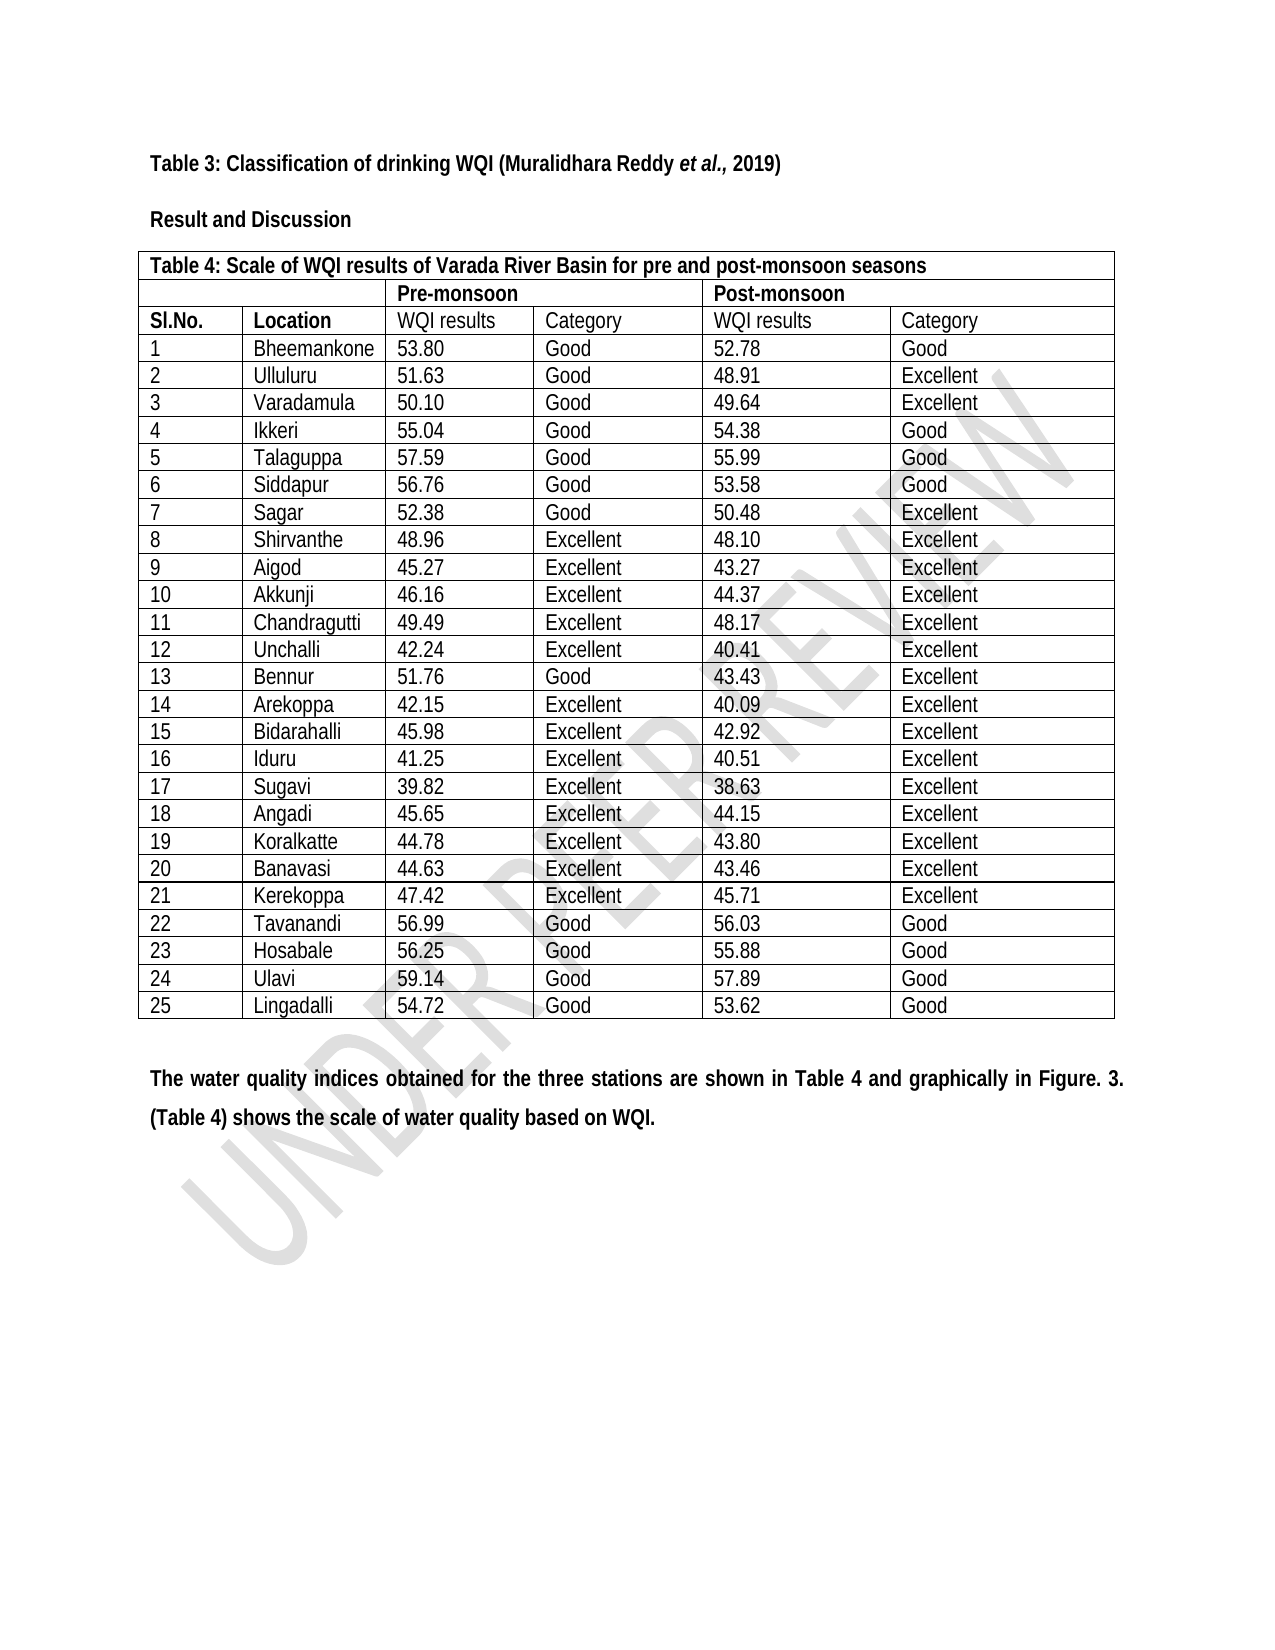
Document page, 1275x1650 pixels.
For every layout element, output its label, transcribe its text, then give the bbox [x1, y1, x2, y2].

table_cell Good [534, 910, 702, 936]
table_cell Excellent [534, 883, 702, 909]
table_cell 48.17 [703, 609, 890, 635]
table_cell 41.25 [386, 745, 533, 772]
table_cell Ulluluru [243, 362, 385, 388]
table_cell 14 [139, 691, 242, 717]
table_cell 44.37 [703, 581, 890, 607]
table_cell 50.48 [703, 499, 890, 525]
table_cell 42.15 [386, 691, 533, 717]
table_cell 52.78 [703, 335, 890, 361]
table_cell Hosabale [243, 937, 385, 963]
table_cell Sl.No. [139, 307, 242, 333]
table_cell Bennur [243, 663, 385, 689]
table_cell 53.80 [386, 335, 533, 361]
table_cell Excellent [891, 526, 1114, 553]
table_cell 42.92 [703, 718, 890, 744]
table_cell 49.64 [703, 389, 890, 416]
table_cell Good [534, 335, 702, 361]
table_cell 51.76 [386, 663, 533, 689]
table_cell Excellent [891, 389, 1114, 416]
table_cell 6 [139, 471, 242, 498]
table_cell Good [891, 910, 1114, 936]
table_cell 40.09 [703, 691, 890, 717]
table_cell Ulavi [243, 965, 385, 991]
table_cell WQI results [386, 307, 533, 333]
table_cell Excellent [534, 828, 702, 854]
table_cell 51.63 [386, 362, 533, 388]
table_cell 46.16 [386, 581, 533, 607]
table_cell Excellent [534, 691, 702, 717]
table_cell Good [891, 992, 1114, 1018]
table_cell Excellent [534, 745, 702, 772]
table_cell Arekoppa [243, 691, 385, 717]
table_cell Excellent [891, 883, 1114, 909]
table_cell Lingadalli [243, 992, 385, 1018]
table_cell 56.25 [386, 937, 533, 963]
table_cell Good [891, 417, 1114, 443]
table_cell Good [534, 471, 702, 498]
table_cell 53.58 [703, 471, 890, 498]
table_cell 7 [139, 499, 242, 525]
table_cell 50.10 [386, 389, 533, 416]
table_cell 3 [139, 389, 242, 416]
table_cell Excellent [891, 581, 1114, 607]
table_cell 1 [139, 335, 242, 361]
table_cell Ikkeri [243, 417, 385, 443]
table_cell Good [534, 362, 702, 388]
table_cell 56.76 [386, 471, 533, 498]
text Result and Discussion [150, 206, 1125, 232]
table_cell Akkunji [243, 581, 385, 607]
table_cell 57.89 [703, 965, 890, 991]
table_cell Banavasi [243, 855, 385, 881]
table_cell Excellent [534, 855, 702, 881]
table_cell Good [534, 499, 702, 525]
table_cell Excellent [891, 691, 1114, 717]
table_cell Iduru [243, 745, 385, 772]
table_cell 13 [139, 663, 242, 689]
table_cell 22 [139, 910, 242, 936]
table_cell Unchalli [243, 636, 385, 662]
table_cell 23 [139, 937, 242, 963]
table_cell 18 [139, 800, 242, 827]
table_cell Excellent [534, 773, 702, 799]
table_cell 45.71 [703, 883, 890, 909]
table_cell 52.38 [386, 499, 533, 525]
table_cell Good [534, 663, 702, 689]
table_cell Excellent [534, 581, 702, 607]
table_cell 43.27 [703, 554, 890, 580]
table_cell 55.99 [703, 444, 890, 470]
table_cell Bheemankone [243, 335, 385, 361]
table_cell 44.78 [386, 828, 533, 854]
table_cell 57.59 [386, 444, 533, 470]
table_cell 17 [139, 773, 242, 799]
table_cell 40.41 [703, 636, 890, 662]
table_cell 25 [139, 992, 242, 1018]
table_cell 12 [139, 636, 242, 662]
table_cell 47.42 [386, 883, 533, 909]
table_cell Kerekoppa [243, 883, 385, 909]
table_cell Good [534, 937, 702, 963]
table_cell [139, 280, 385, 306]
table_cell 5 [139, 444, 242, 470]
table_cell 56.03 [703, 910, 890, 936]
table_cell 11 [139, 609, 242, 635]
table_cell Excellent [891, 554, 1114, 580]
table_cell 43.43 [703, 663, 890, 689]
table_cell 43.46 [703, 855, 890, 881]
table_cell Good [534, 992, 702, 1018]
table_cell 54.38 [703, 417, 890, 443]
table_cell Koralkatte [243, 828, 385, 854]
table_cell Excellent [534, 636, 702, 662]
table_cell Sagar [243, 499, 385, 525]
table_cell 48.91 [703, 362, 890, 388]
table_cell 39.82 [386, 773, 533, 799]
table_cell Excellent [891, 800, 1114, 827]
text The water quality indices obtained for the three stations are shown in Table 4 and graphically in Figure. 3. (Table 4) shows the scale of water quality based on WQI. [150, 1064, 1125, 1130]
table_cell 21 [139, 883, 242, 909]
table_cell Excellent [891, 773, 1114, 799]
table_cell 53.62 [703, 992, 890, 1018]
table_cell 45.98 [386, 718, 533, 744]
table_cell Pre-monsoon [386, 280, 702, 306]
text Table 3: Classification of drinking WQI (Muralidhara Reddy et al., 2019) [150, 150, 1125, 176]
table_cell 40.51 [703, 745, 890, 772]
table_cell 10 [139, 581, 242, 607]
table_cell Good [891, 444, 1114, 470]
table_cell Excellent [891, 609, 1114, 635]
table_cell Good [534, 389, 702, 416]
table_cell Good [534, 444, 702, 470]
table_cell 38.63 [703, 773, 890, 799]
table_cell Excellent [891, 718, 1114, 744]
table_cell 8 [139, 526, 242, 553]
table_cell 16 [139, 745, 242, 772]
table_cell Varadamula [243, 389, 385, 416]
table_cell 43.80 [703, 828, 890, 854]
table_cell Excellent [891, 499, 1114, 525]
table_cell 45.27 [386, 554, 533, 580]
table_cell Tavanandi [243, 910, 385, 936]
table_cell Excellent [534, 800, 702, 827]
table_cell 48.96 [386, 526, 533, 553]
table_cell 54.72 [386, 992, 533, 1018]
table_cell Bidarahalli [243, 718, 385, 744]
table_cell 19 [139, 828, 242, 854]
table_cell 49.49 [386, 609, 533, 635]
table_cell 2 [139, 362, 242, 388]
table_cell 20 [139, 855, 242, 881]
table_cell Good [534, 965, 702, 991]
table_cell Excellent [891, 855, 1114, 881]
table_cell 9 [139, 554, 242, 580]
table_cell Aigod [243, 554, 385, 580]
table_cell Category [534, 307, 702, 333]
table_cell Excellent [891, 828, 1114, 854]
table_cell 56.99 [386, 910, 533, 936]
table_cell Sugavi [243, 773, 385, 799]
table_cell Location [243, 307, 385, 333]
table_cell Excellent [534, 554, 702, 580]
table_cell Excellent [534, 609, 702, 635]
table_header Table 4: Scale of WQI results of Varada River Basin for pre and post-monsoon seasons [139, 252, 1114, 279]
table_cell Good [891, 335, 1114, 361]
table_cell Excellent [891, 362, 1114, 388]
table_cell 15 [139, 718, 242, 744]
table_cell 44.63 [386, 855, 533, 881]
table_cell 55.04 [386, 417, 533, 443]
table_cell Good [891, 965, 1114, 991]
table_cell Siddapur [243, 471, 385, 498]
table_cell WQI results [703, 307, 890, 333]
table_cell Excellent [891, 745, 1114, 772]
table_cell 55.88 [703, 937, 890, 963]
table_cell Post-monsoon [703, 280, 1114, 306]
table_cell Good [534, 417, 702, 443]
table_cell Good [891, 937, 1114, 963]
table_cell Talaguppa [243, 444, 385, 470]
table_cell Category [891, 307, 1114, 333]
table_cell Chandragutti [243, 609, 385, 635]
table_cell Excellent [891, 663, 1114, 689]
table_cell Excellent [534, 718, 702, 744]
table_cell Shirvanthe [243, 526, 385, 553]
table_cell Excellent [534, 526, 702, 553]
table_cell 4 [139, 417, 242, 443]
table_cell Angadi [243, 800, 385, 827]
table_cell Excellent [891, 636, 1114, 662]
table_cell Good [891, 471, 1114, 498]
table_cell 42.24 [386, 636, 533, 662]
table_cell 48.10 [703, 526, 890, 553]
table_cell 24 [139, 965, 242, 991]
table_cell 45.65 [386, 800, 533, 827]
table_cell 44.15 [703, 800, 890, 827]
table_cell 59.14 [386, 965, 533, 991]
